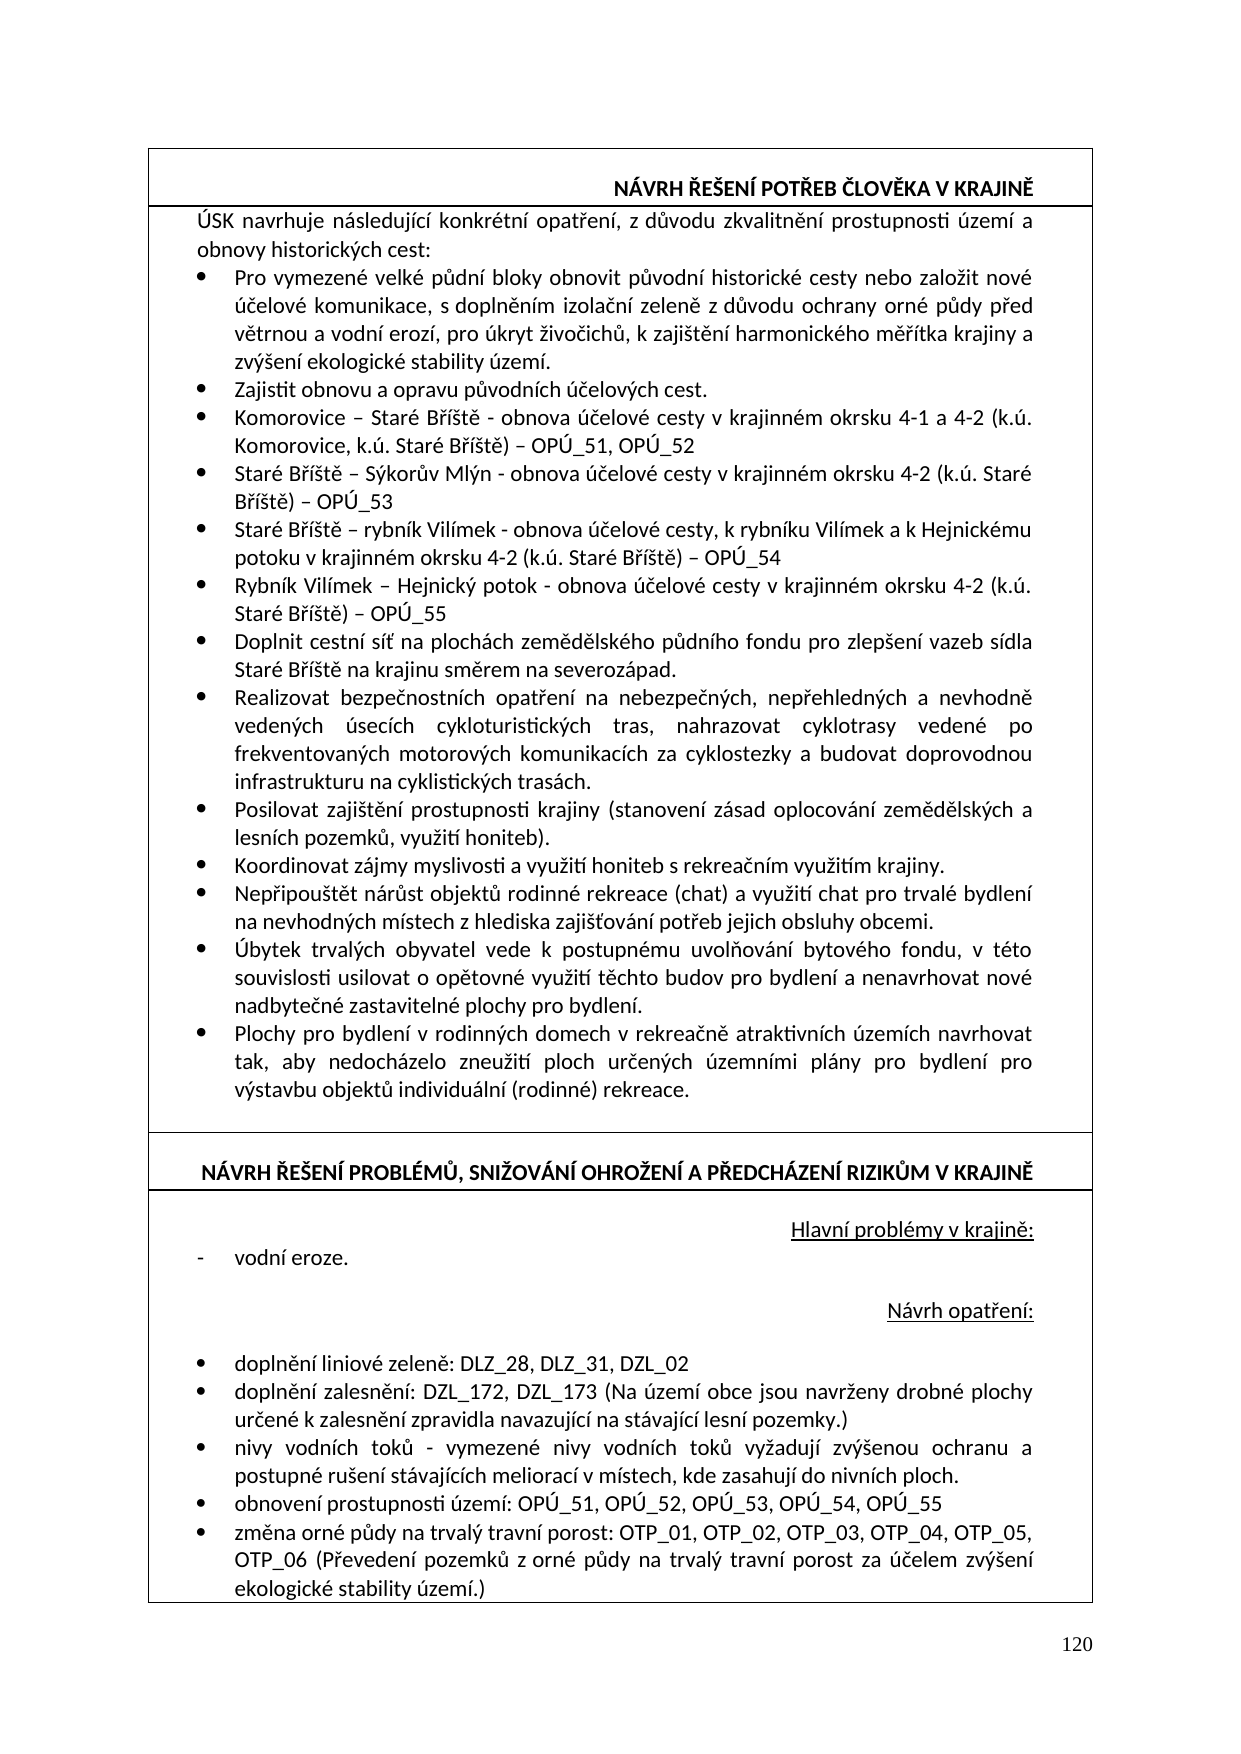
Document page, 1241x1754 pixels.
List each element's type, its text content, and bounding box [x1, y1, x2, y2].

table_cell NÁVRH ŘEŠENÍ POTŘEB ČLOVĚKA V KRAJINĚ [149, 149, 1092, 205]
table_cell NÁVRH ŘEŠENÍ PROBLÉMŮ, SNIŽOVÁNÍ OHROŽENÍ A PŘEDCHÁZENÍ RIZIKŮM V KRAJINĚ [149, 1133, 1092, 1189]
table_cell ÚSK navrhuje následující konkrétní opatření, z důvodu zkvalitnění prostupnosti území a obnovy historických cest: Pro vymezené velké půdní bloky obnovit původní historické cesty nebo založit nové účelové komunikace, s doplněním izolační zeleně z důvodu ochrany orné půdy před větrnou a vodní erozí, pro úkryt živočichů, k zajištění harmonického měřítka krajiny a zvýšení ekologické stability území. Zajistit obnovu a opravu původních účelových cest. Komorovice – Staré Bříště - obnova účelové cesty v krajinném okrsku 4-1 a 4-2 (k.ú. Komorovice, k.ú. Staré Bříště) – OPÚ_51, OPÚ_52 Staré Bříště – Sýkorův Mlýn - obnova účelové cesty v krajinném okrsku 4-2 (k.ú. Staré Bříště) – OPÚ_53 Staré Bříště – rybník Vilímek - obnova účelové cesty, k rybníku Vilímek a k Hejnickému potoku v krajinném okrsku 4-2 (k.ú. Staré Bříště) – OPÚ_54 Rybník Vilímek – Hejnický potok - obnova účelové cesty v krajinném okrsku 4-2 (k.ú. Staré Bříště) – OPÚ_55 Doplnit cestní síť na plochách zemědělského půdního fondu pro zlepšení vazeb sídla Staré Bříště na krajinu směrem na severozápad. Realizovat bezpečnostních opatření na nebezpečných, nepřehledných a nevhodně vedených úsecích cykloturistických tras, nahrazovat cyklotrasy vedené po frekventovaných motorových komunikacích za cyklostezky a budovat doprovodnou infrastrukturu na cyklistických trasách. Posilovat zajištění prostupnosti krajiny (stanovení zásad oplocování zemědělských a lesních pozemků, využití honiteb). Koordinovat zájmy myslivosti a využití honiteb s rekreačním využitím krajiny. Nepřipouštět nárůst objektů rodinné rekreace (chat) a využití chat pro trvalé bydlení na nevhodných místech z hlediska zajišťování potřeb jejich obsluhy obcemi. Úbytek trvalých obyvatel vede k postupnému uvolňování bytového fondu, v této souvislosti usilovat o opětovné využití těchto budov pro bydlení a nenavrhovat nové nadbytečné zastavitelné plochy pro bydlení. Plochy pro bydlení v rodinných domech v rekreačně atraktivních územích navrhovat tak, aby nedocházelo zneužití ploch určených územními plány pro bydlení pro výstavbu objektů individuální (rodinné) rekreace. [149, 207, 1092, 1131]
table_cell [149, 1191, 1092, 1602]
